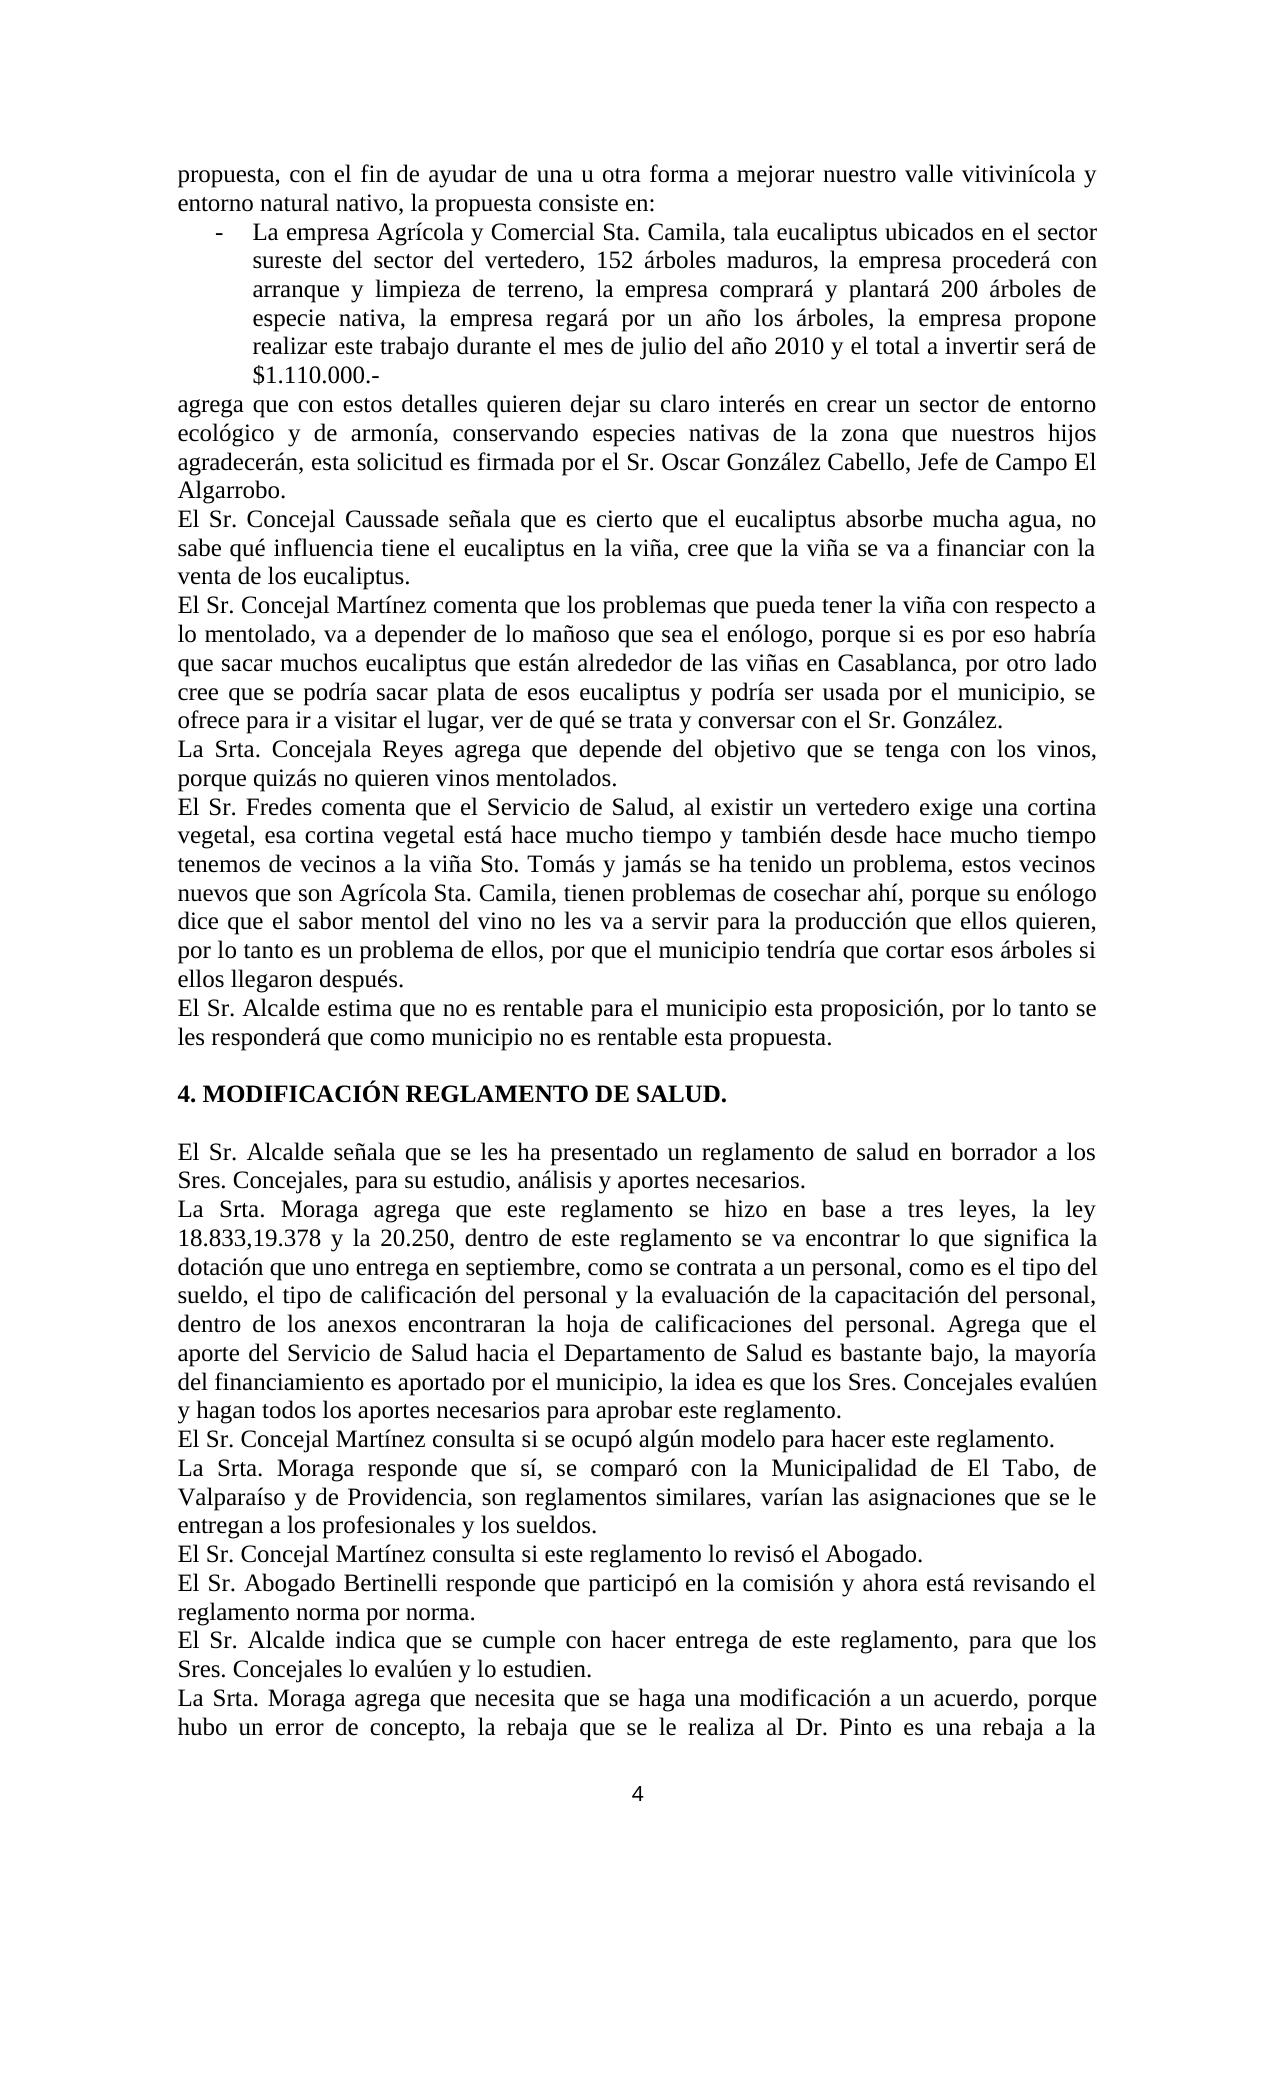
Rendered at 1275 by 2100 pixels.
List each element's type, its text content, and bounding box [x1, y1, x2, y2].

text El Sr. Concejal Martínez consulta si se ocupó algún modelo para hacer este reglamento. [177, 1424, 1098, 1453]
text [177, 1683, 1098, 1740]
text agrega que con estos detalles quieren dejar su claro interés en crear un sector de entorno ecológico y de armonía, conservando especies nativas de la zona que nuestros hijos agradecerán, esta solicitud es firmada por el Sr. Oscar González Cabello, Jefe de Campo El Algarrobo. [177, 389, 1098, 504]
text El Sr. Concejal Caussade señala que es cierto que el eucaliptus absorbe mucha agua, no sabe qué influencia tiene el eucaliptus en la viña, cree que la viña se va a financiar con la venta de los eucaliptus. [177, 504, 1098, 590]
text La Srta. Moraga responde que sí, se comparó con la Municipalidad de El Tabo, de Valparaíso y de Providencia, son reglamentos similares, varían las asignaciones que se le entregan a los profesionales y los sueldos. [177, 1453, 1098, 1539]
text La Srta. Concejala Reyes agrega que depende del objetivo que se tenga con los vinos, porque quizás no quieren vinos mentolados. [177, 734, 1098, 792]
text La Srta. Moraga agrega que este reglamento se hizo en base a tres leyes, la ley 18.833,19.378 y la 20.250, dentro de este reglamento se va encontrar lo que significa la dotación que uno entrega en septiembre, como se contrata a un personal, como es el tipo del sueldo, el tipo de calificación del personal y la evaluación de la capacitación del personal, dentro de los anexos encontraran la hoja de calificaciones del personal. Agrega que el aporte del Servicio de Salud hacia el Departamento de Salud es bastante bajo, la mayoría del financiamiento es aportado por el municipio, la idea es que los Sres. Concejales evalúen y hagan todos los aportes necesarios para aprobar este reglamento. [177, 1194, 1098, 1424]
list La empresa Agrícola y Comercial Sta. Camila, tala eucaliptus ubicados en el sector sureste del sector del vertedero, 152 árboles maduros, la empresa procederá con arranque y limpieza de terreno, la empresa comprará y plantará 200 árboles de especie nativa, la empresa regará por un año los árboles, la empresa propone realizar este trabajo durante el mes de julio del año 2010 y el total a invertir será de $1.110.000.- [215, 217, 1098, 389]
text El Sr. Abogado Bertinelli responde que participó en la comisión y ahora está revisando el reglamento norma por norma. [177, 1568, 1098, 1625]
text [177, 159, 1098, 217]
text 4. MODIFICACIÓN REGLAMENTO DE SALUD. [177, 1079, 1098, 1108]
text El Sr. Fredes comenta que el Servicio de Salud, al existir un vertedero exige una cortina vegetal, esa cortina vegetal está hace mucho tiempo y también desde hace mucho tiempo tenemos de vecinos a la viña Sto. Tomás y jamás se ha tenido un problema, estos vecinos nuevos que son Agrícola Sta. Camila, tienen problemas de cosechar ahí, porque su enólogo dice que el sabor mentol del vino no les va a servir para la producción que ellos quieren, por lo tanto es un problema de ellos, por que el municipio tendría que cortar esos árboles si ellos llegaron después. [177, 792, 1098, 993]
text El Sr. Alcalde estima que no es rentable para el municipio esta proposición, por lo tanto se les responderá que como municipio no es rentable esta propuesta. [177, 993, 1098, 1050]
text El Sr. Concejal Martínez consulta si este reglamento lo revisó el Abogado. [177, 1539, 1098, 1568]
text El Sr. Alcalde indica que se cumple con hacer entrega de este reglamento, para que los Sres. Concejales lo evalúen y lo estudien. [177, 1625, 1098, 1683]
text El Sr. Concejal Martínez comenta que los problemas que pueda tener la viña con respecto a lo mentolado, va a depender de lo mañoso que sea el enólogo, porque si es por eso habría que sacar muchos eucaliptus que están alrededor de las viñas en Casablanca, por otro lado cree que se podría sacar plata de esos eucaliptus y podría ser usada por el municipio, se ofrece para ir a visitar el lugar, ver de qué se trata y conversar con el Sr. González. [177, 590, 1098, 734]
text El Sr. Alcalde señala que se les ha presentado un reglamento de salud en borrador a los Sres. Concejales, para su estudio, análisis y aportes necesarios. [177, 1137, 1098, 1194]
